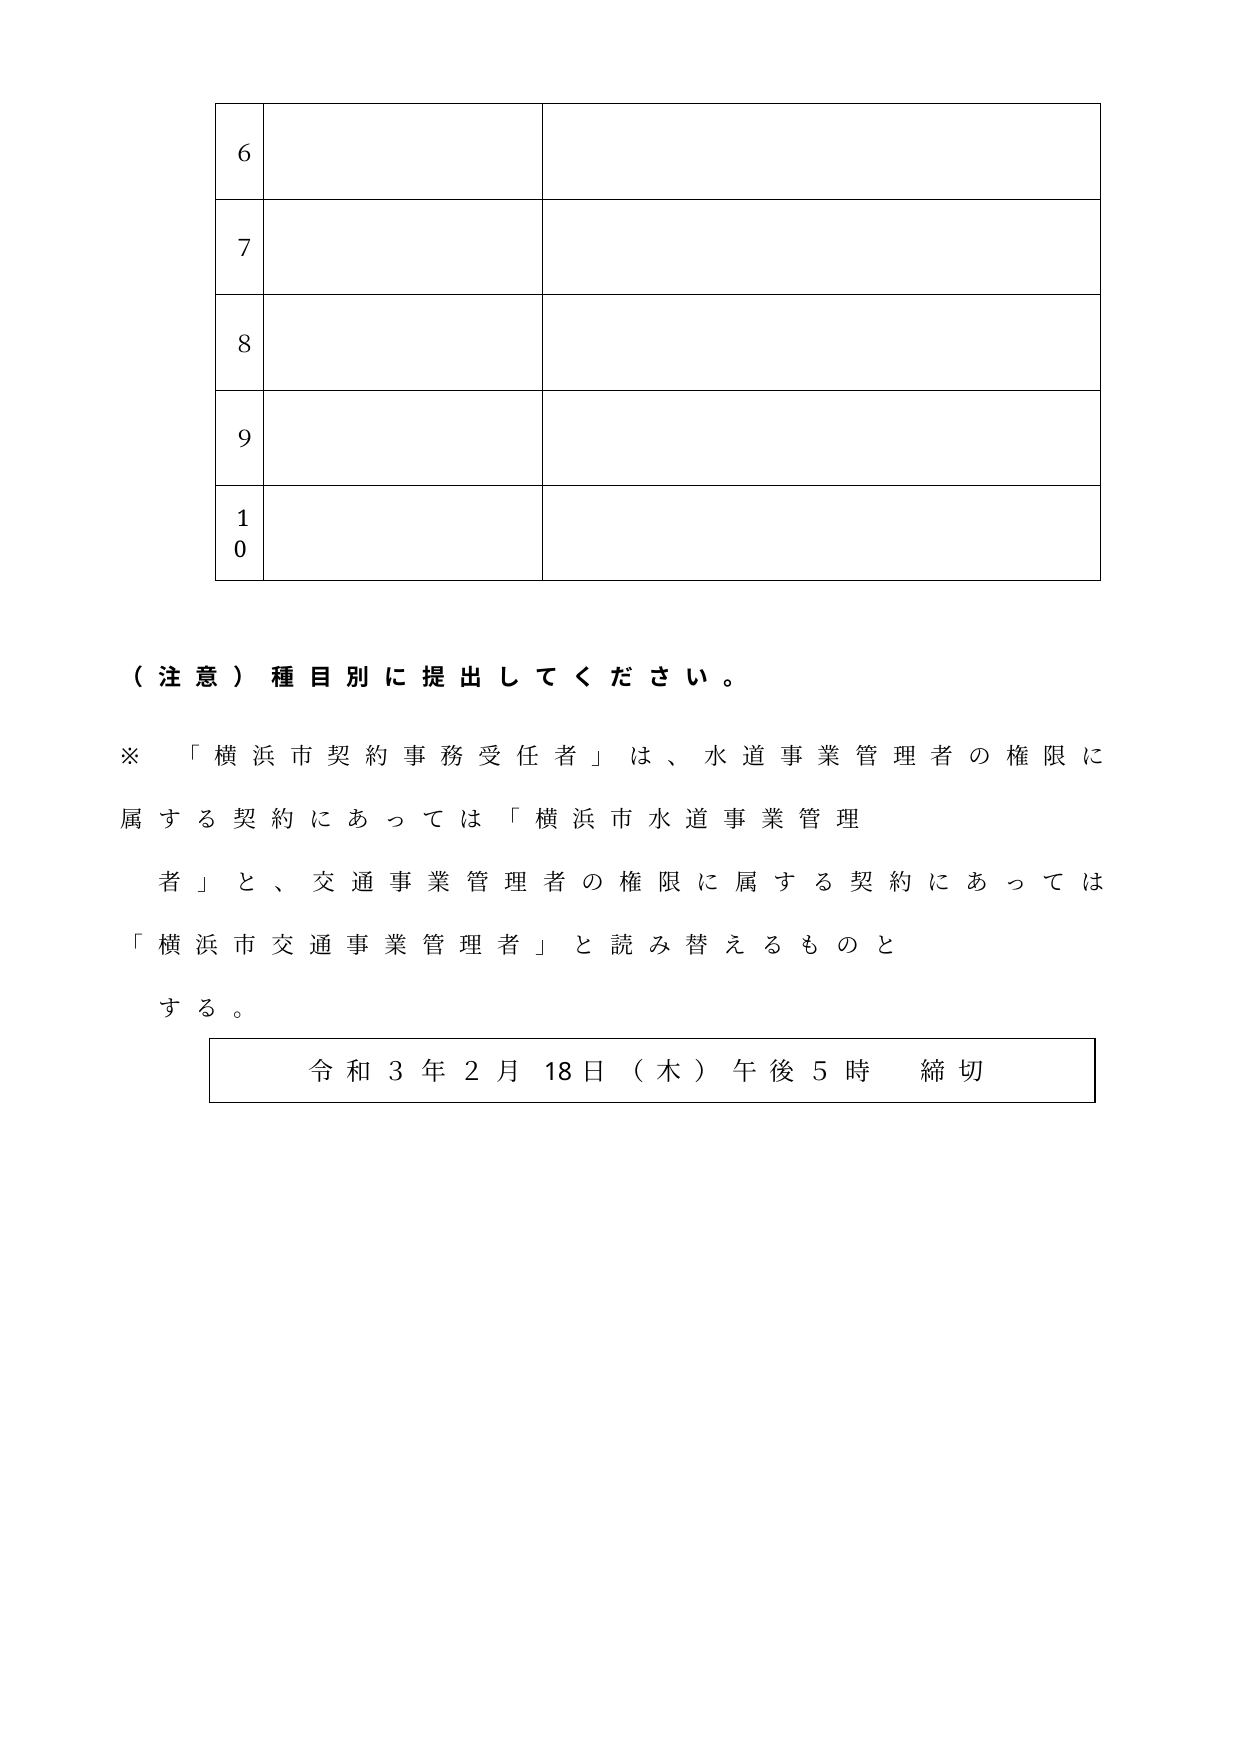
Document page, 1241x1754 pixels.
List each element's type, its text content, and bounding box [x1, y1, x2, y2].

table_cell [543, 104, 1100, 199]
table_cell [264, 295, 542, 389]
table_header 令和３年２月18日（木）午後５時 締切 [210, 1039, 1094, 1102]
table_cell ９ [216, 391, 263, 485]
table_cell ６ [216, 104, 263, 199]
table_cell [543, 295, 1100, 389]
table_cell [264, 104, 542, 199]
table_cell [264, 200, 542, 294]
text （注意）種目別に提出してください。 [120, 644, 1120, 707]
table_cell [543, 200, 1100, 294]
text する。 [120, 975, 1120, 1038]
text 者」と、交通事業管理者の権限に属する契約にあっては「横浜市交通事業管理者」と読み替えるものと [120, 849, 1120, 975]
table_cell 10 [216, 486, 263, 580]
table_cell [264, 391, 542, 485]
table_cell ７ [216, 200, 263, 294]
text ※ 「横浜市契約事務受任者」は、水道事業管理者の権限に属する契約にあっては「横浜市水道事業管理 [120, 723, 1120, 849]
table_cell ８ [216, 295, 263, 389]
table_cell [264, 486, 542, 580]
table_cell [543, 486, 1100, 580]
table_cell [543, 391, 1100, 485]
